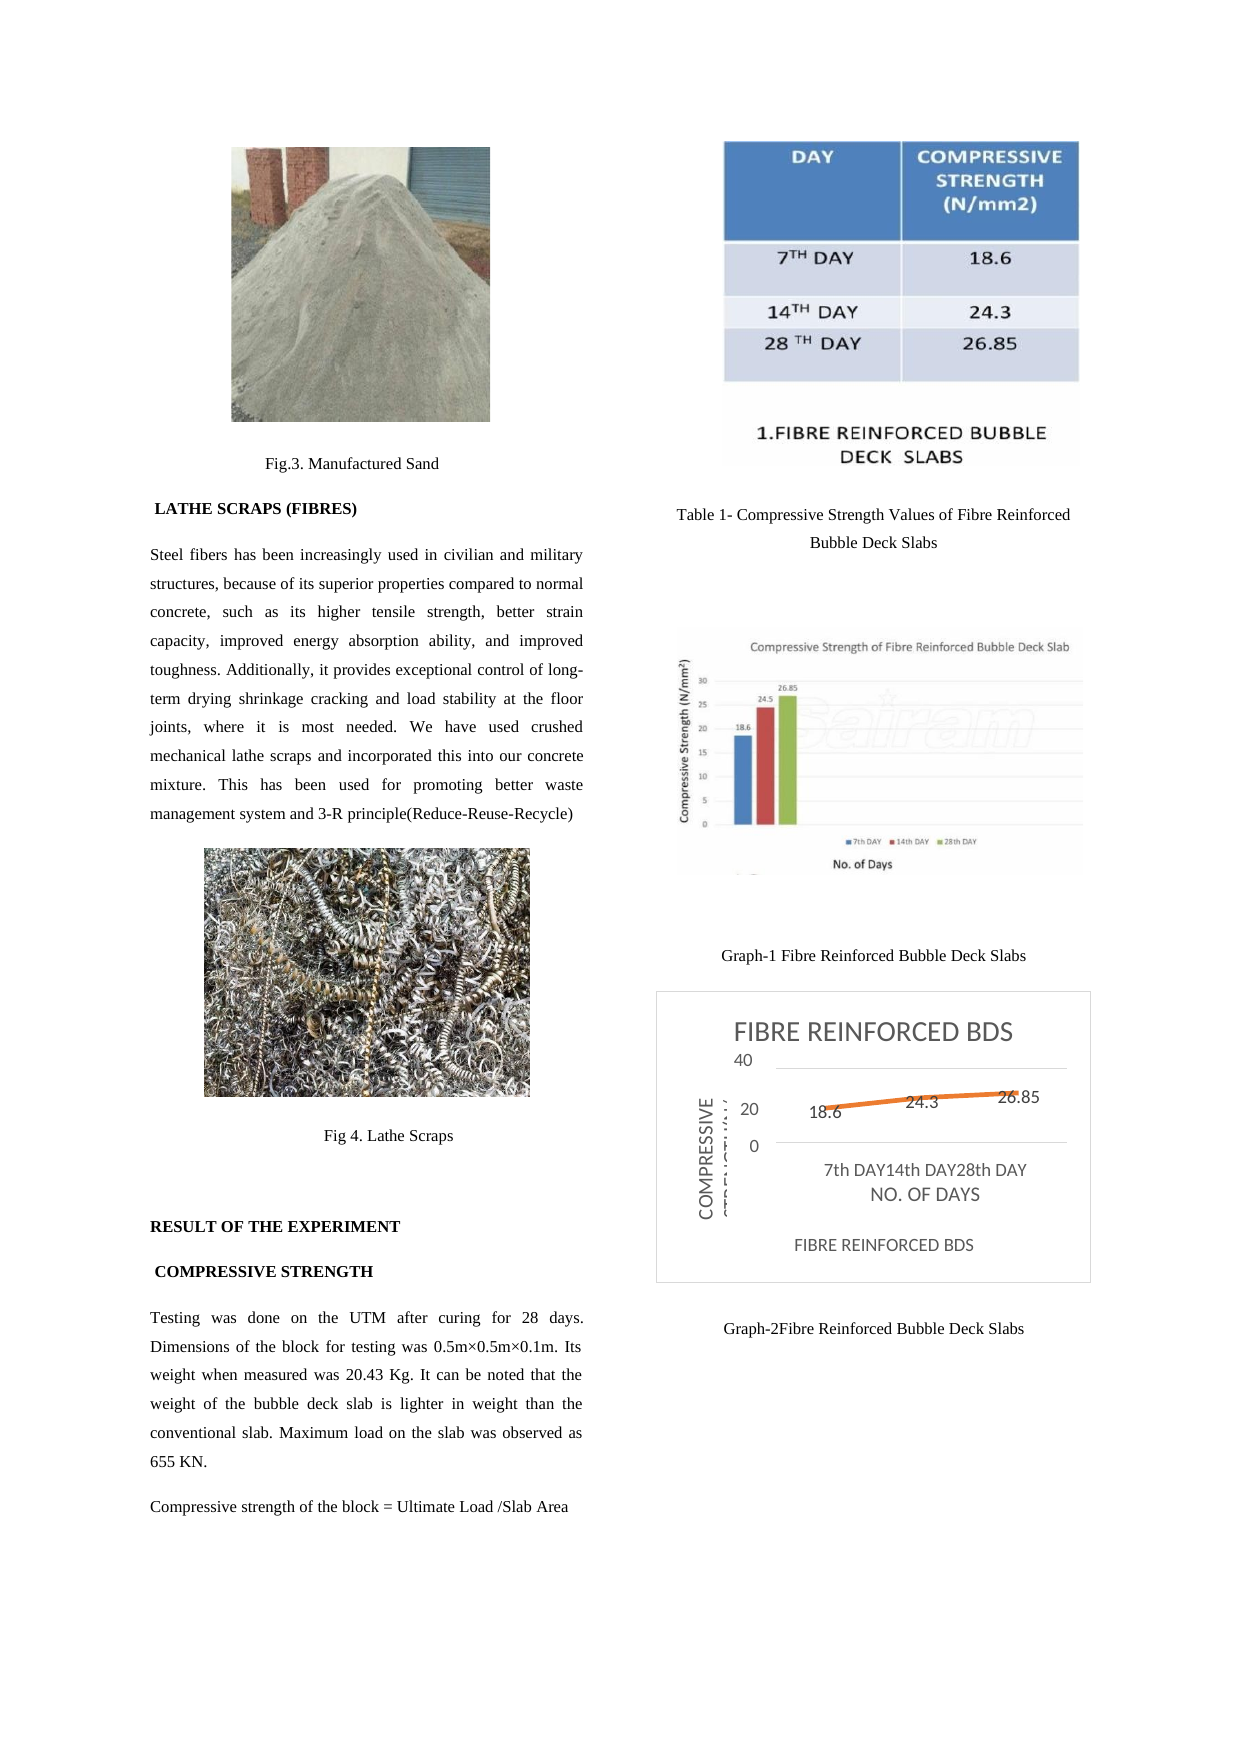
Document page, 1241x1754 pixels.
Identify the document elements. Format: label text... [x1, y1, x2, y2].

text Fig.3. Manufactured Sand [265, 454, 588, 473]
text Steel fibers has been increasingly used in civilian and military structures, because of its superior properties compared to normal concrete, such as its higher tensile strength, better strain capacity, improved energy absorption ability, and improved toughness. Additionally, it provides exceptional control of long-term drying shrinkage cracking and load stability at the floor joints, where it is most needed. We have used crushed mechanical lathe scraps and incorporated this into our concrete mixture. This has been used for promoting better waste management system and 3-R principle(Reduce-Reuse-Recycle) [150, 545, 584, 823]
picture [677, 627, 1084, 875]
text weight when measured was 20.43 Kg. It can be noted that the weight of the bubble deck slab is lighter in weight than the conventional slab. Maximum load on the slab was observed as 655 KN. [150, 1365, 583, 1471]
text Table 1- Compressive Strength Values of Fibre Reinforced Bubble Deck Slabs [674, 504, 1072, 552]
picture [722, 141, 1080, 466]
text Graph-2Fibre Reinforced Bubble Deck Slabs [674, 1319, 1073, 1338]
text Testing was done on the UTM after curing for 28 days. Dimensions of the block for testing was 0.5m×0.5m×0.1m. Its [150, 1308, 584, 1356]
subtitle RESULT OF THE EXPERIMENT COMPRESSIVE STRENGTH [150, 1217, 402, 1281]
picture [231, 147, 491, 422]
text Fig 4. Lathe Scraps [324, 1126, 588, 1145]
picture [204, 848, 530, 1097]
text Compressive strength of the block = Ultimate Load /Slab Area [150, 1497, 588, 1516]
subtitle LATHE SCRAPS (FIBRES) [154, 499, 588, 518]
text Graph-1 Fibre Reinforced Bubble Deck Slabs [674, 946, 1073, 965]
